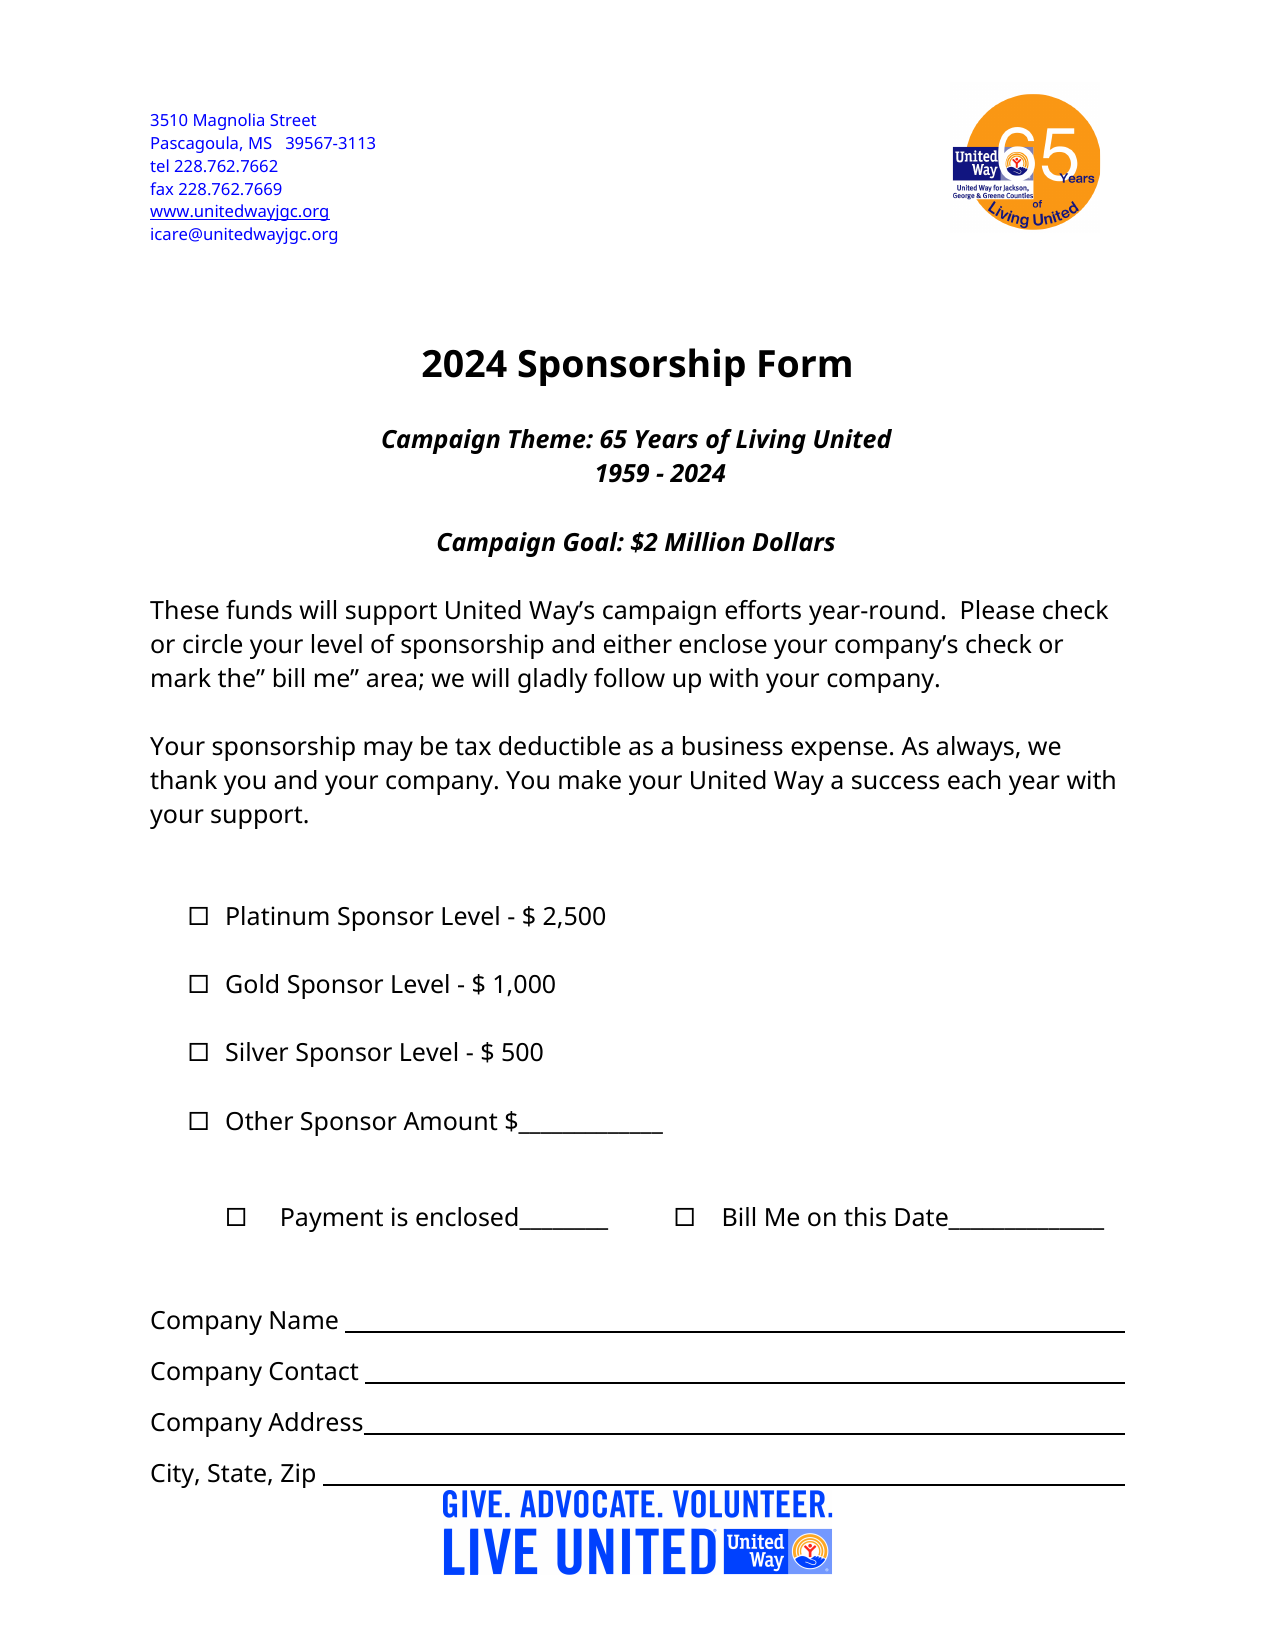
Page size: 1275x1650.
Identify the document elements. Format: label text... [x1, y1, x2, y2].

text Payment is enclosed________ Bill Me on this Date______________ [150, 1200, 1125, 1234]
text Gold Sponsor Level - $ 1,000 [187, 967, 1125, 1001]
text 1959 - 2024 [150, 456, 1125, 490]
text Company Name [150, 1302, 1125, 1336]
text These funds will support United Way’s campaign efforts year-round. Please check or circle your level of sponsorship and either enclose your company’s check or mark the” bill me” area; we will gladly follow up with your company. [150, 592, 1125, 694]
text Campaign Theme: 65 Years of Living United [150, 422, 1125, 456]
text Other Sponsor Amount $_____________ [187, 1103, 1125, 1137]
text Platinum Sponsor Level - $ 2,500 [187, 899, 1125, 933]
text City, State, Zip [150, 1455, 1125, 1489]
text Company Contact [150, 1353, 1125, 1387]
text Your sponsorship may be tax deductible as a business expense. As always, we thank you and your company. You make your United Way a success each year with your support. [150, 728, 1125, 831]
picture [443, 1490, 833, 1575]
picture [950, 82, 1100, 233]
text Company Address [150, 1404, 1125, 1438]
text Silver Sponsor Level - $ 500 [187, 1035, 1125, 1069]
text 2024 Sponsorship Form [150, 337, 1125, 388]
text Campaign Goal: $2 Million Dollars [150, 524, 1125, 558]
